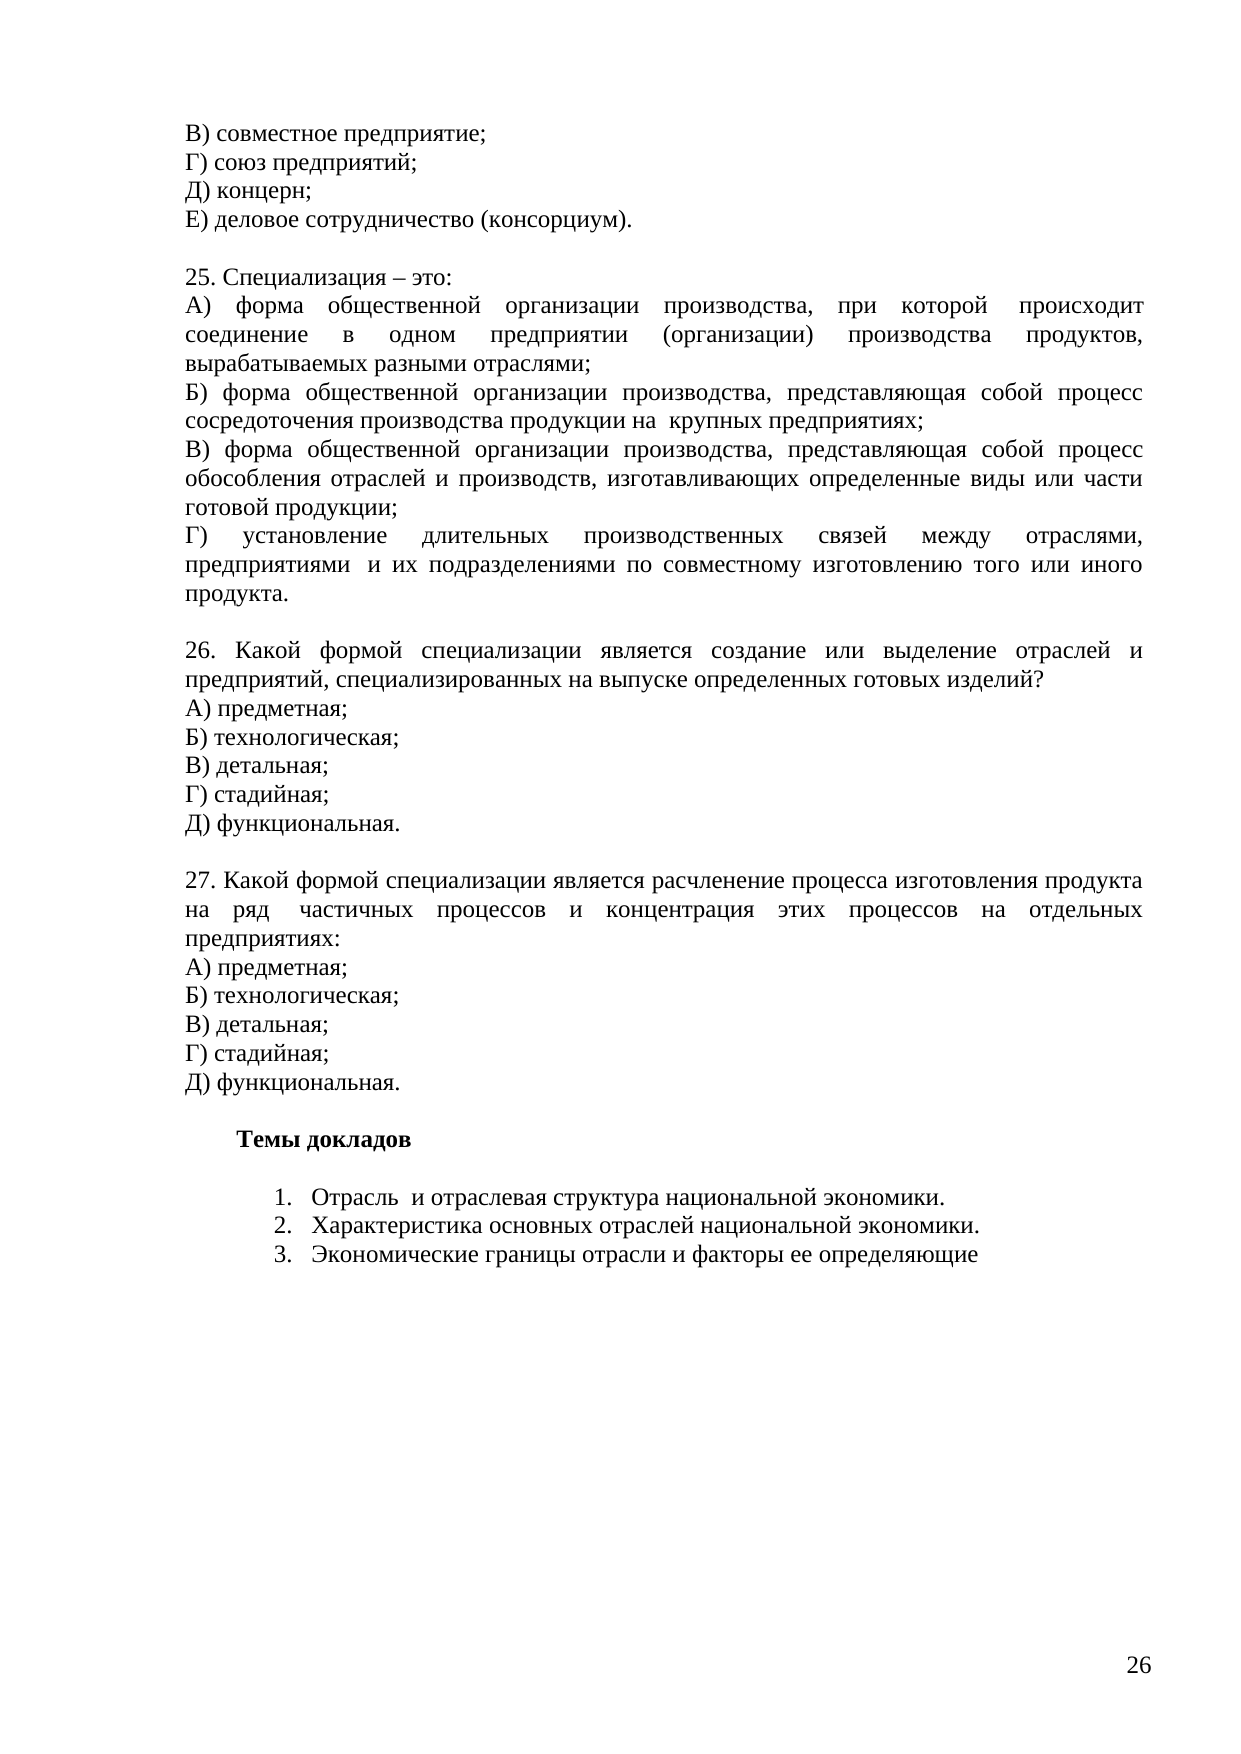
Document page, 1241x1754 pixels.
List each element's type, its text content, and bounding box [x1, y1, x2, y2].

text Г) стадийная; [185, 779, 1144, 808]
text Д) функциональная. [185, 1067, 1144, 1096]
text В) форма общественной организации производства, представляющая собой процесс обособления отраслей и производств, изготавливающих определенные виды или части готовой продукции; [185, 434, 1144, 521]
text Д) функциональная. [185, 808, 1144, 837]
text Е) деловое сотрудничество (консорциум). [185, 204, 1144, 233]
text В) детальная; [185, 751, 1144, 779]
text 26. Какой формой специализации является создание или выделение отраслей и предприятий, специализированных на выпуске определенных готовых изделий? [185, 636, 1144, 693]
text Д) концерн; [185, 176, 1144, 204]
text 25. Специализация – это: [185, 262, 1144, 291]
text А) предметная; [185, 693, 1144, 722]
text 27. Какой формой специализации является расчленение процесса изготовления продукта на ряд частичных процессов и концентрация этих процессов на отдельных предприятиях: [185, 866, 1144, 952]
text А) предметная; [185, 952, 1144, 981]
list Экономические границы отрасли и факторы ее определяющие [274, 1239, 1152, 1268]
text Г) союз предприятий; [185, 147, 1144, 176]
text Г) стадийная; [185, 1038, 1144, 1067]
list Отрасль и отраслевая структура национальной экономики. [274, 1182, 1152, 1211]
text Б) форма общественной организации производства, представляющая собой процесс сосредоточения производства продукции на крупных предприятиях; [185, 377, 1144, 434]
list Характеристика основных отраслей национальной экономики. [274, 1211, 1152, 1239]
text В) совместное предприятие; [185, 118, 1144, 147]
text Темы докладов [177, 1124, 1152, 1153]
text Б) технологическая; [185, 981, 1144, 1009]
text А) форма общественной организации производства, при которой происходит соединение в одном предприятии (организации) производства продуктов, вырабатываемых разными отраслями; [185, 291, 1144, 377]
text Б) технологическая; [185, 722, 1144, 751]
text В) детальная; [185, 1009, 1144, 1038]
text Г) установление длительных производственных связей между отраслями, предприятиями и их подразделениями по совместному изготовлению того или иного продукта. [185, 521, 1144, 607]
